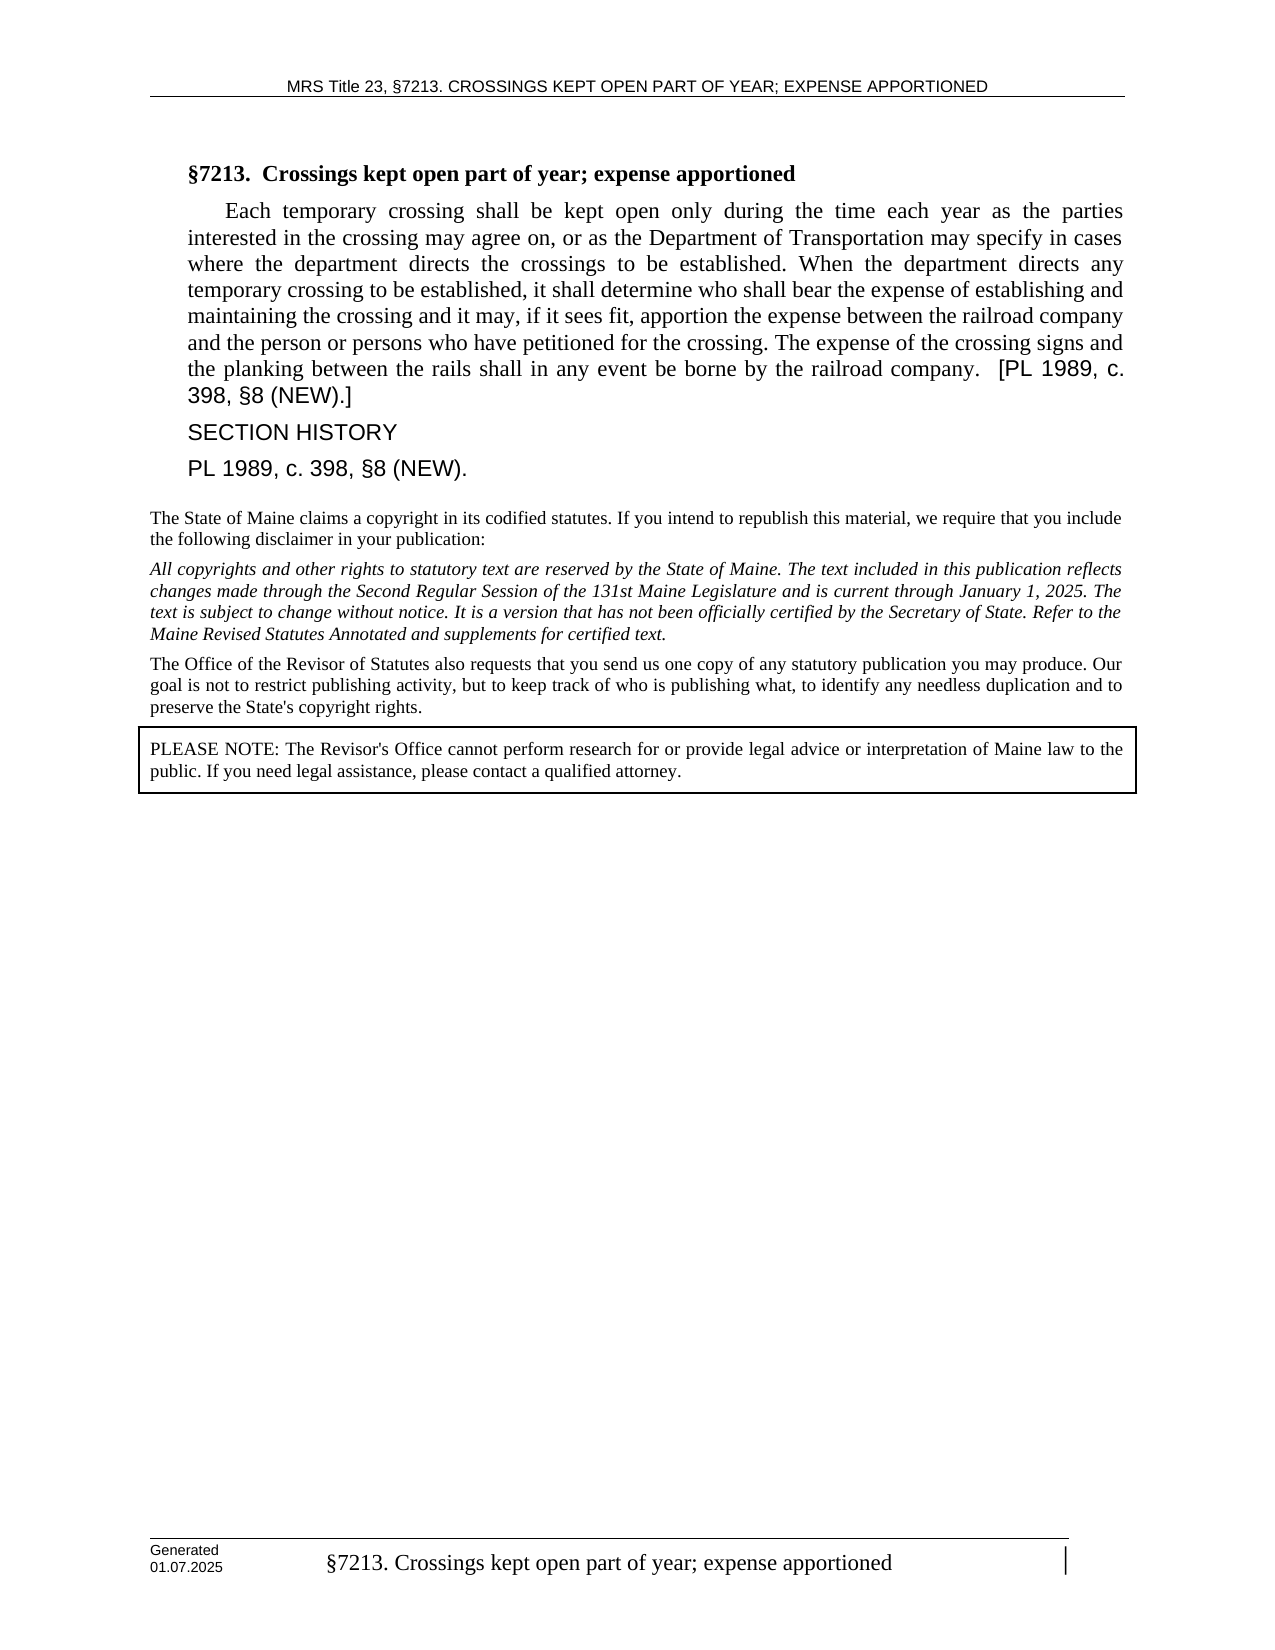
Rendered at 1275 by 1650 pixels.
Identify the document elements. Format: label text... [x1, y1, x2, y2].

text PL 1989, c. 398, §8 (NEW). [187, 455, 1125, 482]
text The Office of the Revisor of Statutes also requests that you send us one copy of any statutory publication you may produce. Our goal is not to restrict publishing activity, but to keep track of who is publishing what, to identify any needless duplication and to preserve the State's copyright rights. [150, 653, 1125, 717]
text Each temporary crossing shall be kept open only during the time each year as the parties interested in the crossing may agree on, or as the Department of Transportation may specify in cases where the department directs the crossings to be established. When the department directs any temporary crossing to be established, it shall determine who shall bear the expense of establishing and maintaining the crossing and it may, if it sees fit, apportion the expense between the railroad company and the person or persons who have petitioned for the crossing. The expense of the crossing signs and the planking between the rails shall in any event be borne by the railroad company. [PL 1989, c. 398, §8 (NEW).] [187, 197, 1125, 408]
text §7213. Crossings kept open part of year; expense apportioned [187, 160, 1125, 187]
text All copyrights and other rights to statutory text are reserved by the State of Maine. The text included in this publication reflects changes made through the Second Regular Session of the 131st Maine Legislature and is current through January 1, 2025 . The text is subject to change without notice. It is a version that has not been officially certified by the Secretary of State. Refer to the Maine Revised Statutes Annotated and supplements for certified text. [150, 558, 1125, 644]
text PLEASE NOTE: The Revisor's Office cannot perform research for or provide legal advice or interpretation of Maine law to the public. If you need legal assistance, please contact a qualified attorney. [140, 728, 1135, 792]
text The State of Maine claims a copyright in its codified statutes. If you intend to republish this material, we require that you include the following disclaimer in your publication: [150, 507, 1125, 550]
text SECTION HISTORY [187, 418, 1125, 445]
